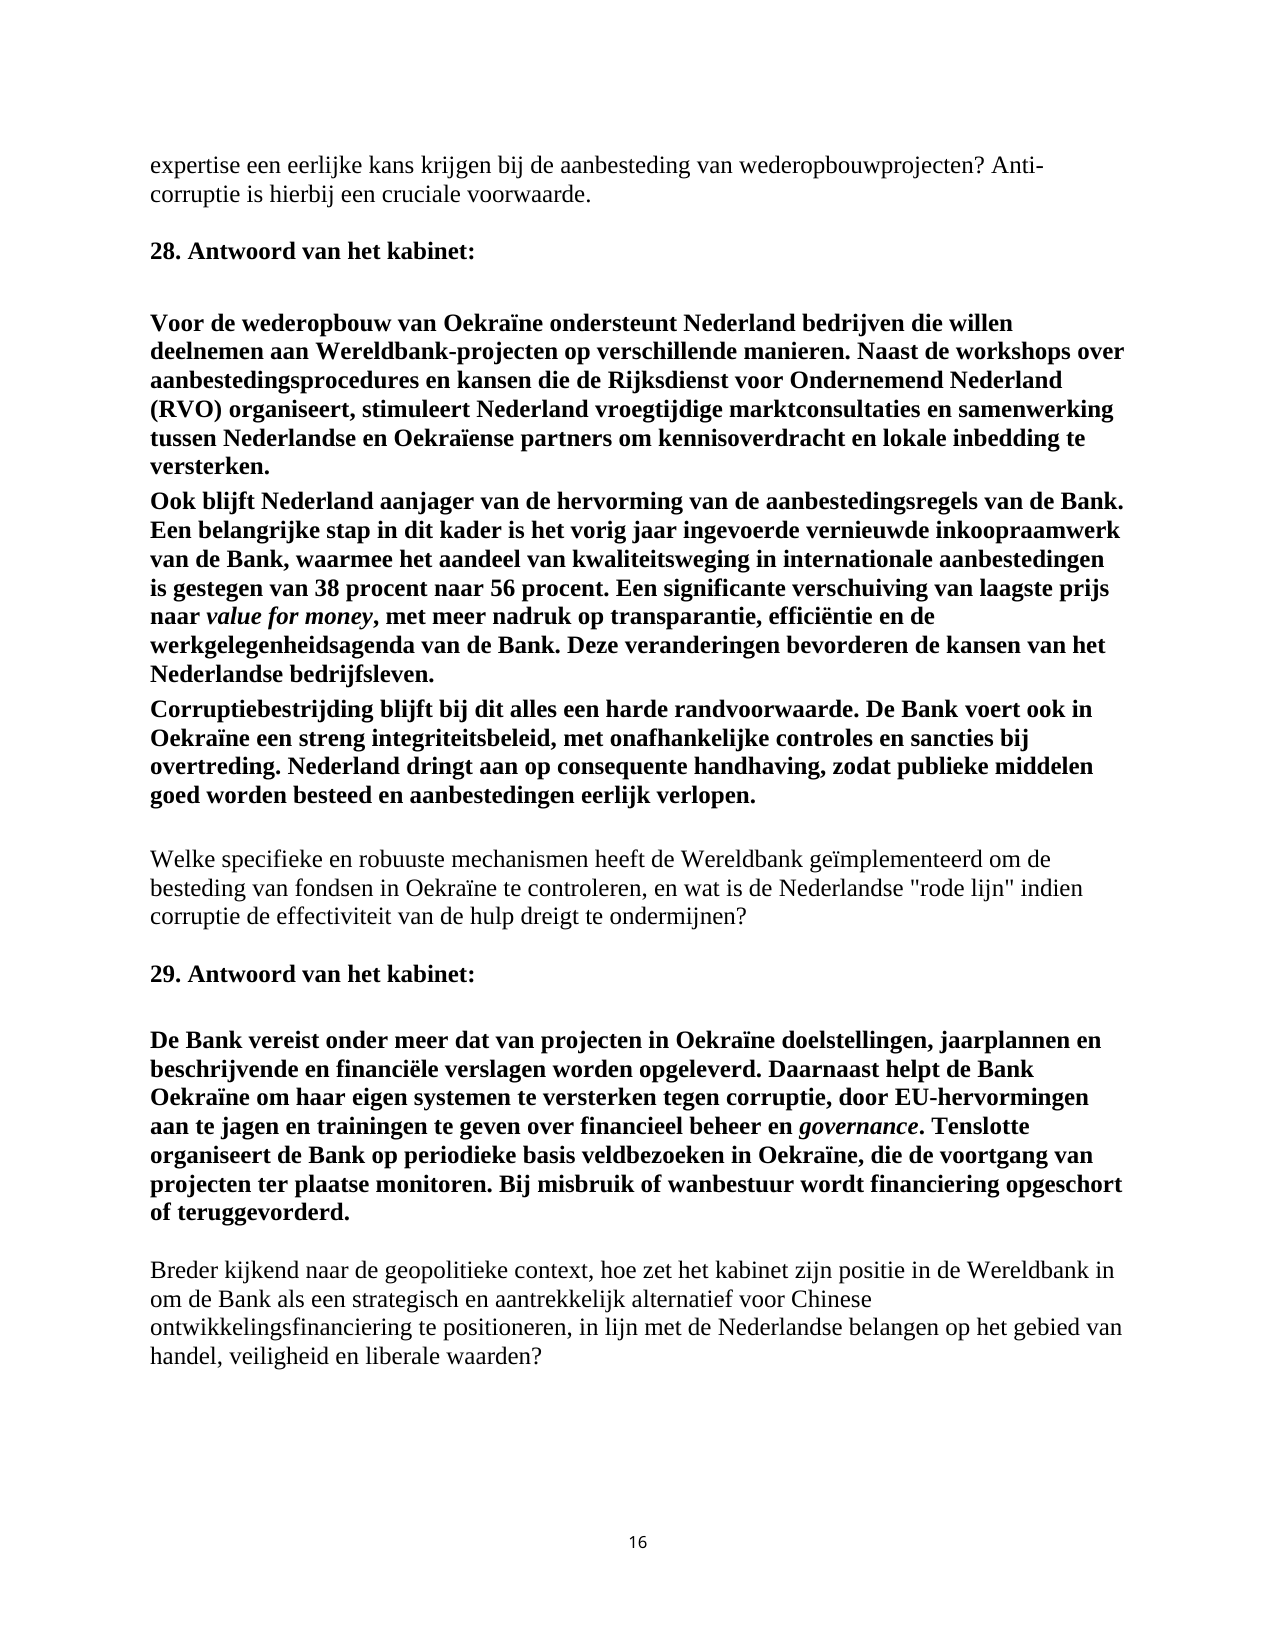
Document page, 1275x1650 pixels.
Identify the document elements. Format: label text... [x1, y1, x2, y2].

list Antwoord van het kabinet: [150, 959, 1125, 988]
text Breder kijkend naar de geopolitieke context, hoe zet het kabinet zijn positie in de Wereldbank in om de Bank als een strategisch en aantrekkelijk alternatief voor Chinese ontwikkelingsfinanciering te positioneren, in lijn met de Nederlandse belangen op het gebied van handel, veiligheid en liberale waarden? [150, 1255, 1125, 1370]
text Voor de wederopbouw van Oekraïne ondersteunt Nederland bedrijven die willen deelnemen aan Wereldbank-projecten op verschillende manieren. Naast de workshops over aanbestedingsprocedures en kansen die de Rijksdienst voor Ondernemend Nederland (RVO) organiseert, stimuleert Nederland vroegtijdige marktconsultaties en samenwerking tussen Nederlandse en Oekraïense partners om kennisoverdracht en lokale inbedding te versterken. [150, 308, 1125, 480]
text Ook blijft Nederland aanjager van de hervorming van de aanbestedingsregels van de Bank. Een belangrijke stap in dit kader is het vorig jaar ingevoerde vernieuwde inkoopraamwerk van de Bank, waarmee het aandeel van kwaliteitsweging in internationale aanbestedingen is gestegen van 38 procent naar 56 procent. Een significante verschuiving van laagste prijs naar value for money, met meer nadruk op transparantie, efficiëntie en de werkgelegenheidsagenda van de Bank. Deze veranderingen bevorderen de kansen van het Nederlandse bedrijfsleven. [150, 486, 1125, 688]
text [150, 150, 1125, 207]
text Welke specifieke en robuuste mechanismen heeft de Wereldbank geïmplementeerd om de besteding van fondsen in Oekraïne te controleren, en wat is de Nederlandse "rode lijn" indien corruptie de effectiviteit van de hulp dreigt te ondermijnen? [150, 844, 1125, 930]
text Corruptiebestrijding blijft bij dit alles een harde randvoorwaarde. De Bank voert ook in Oekraïne een streng integriteitsbeleid, met onafhankelijke controles en sancties bij overtreding. Nederland dringt aan op consequente handhaving, zodat publieke middelen goed worden besteed en aanbestedingen eerlijk verlopen. [150, 694, 1125, 809]
text De Bank vereist onder meer dat van projecten in Oekraïne doelstellingen, jaarplannen en beschrijvende en financiële verslagen worden opgeleverd. Daarnaast helpt de Bank Oekraïne om haar eigen systemen te versterken tegen corruptie, door EU-hervormingen aan te jagen en trainingen te geven over financieel beheer en governance. Tenslotte organiseert de Bank op periodieke basis veldbezoeken in Oekraïne, die de voortgang van projecten ter plaatse monitoren. Bij misbruik of wanbestuur wordt financiering opgeschort of teruggevorderd. [150, 1025, 1125, 1226]
list Antwoord van het kabinet: [150, 236, 1125, 265]
